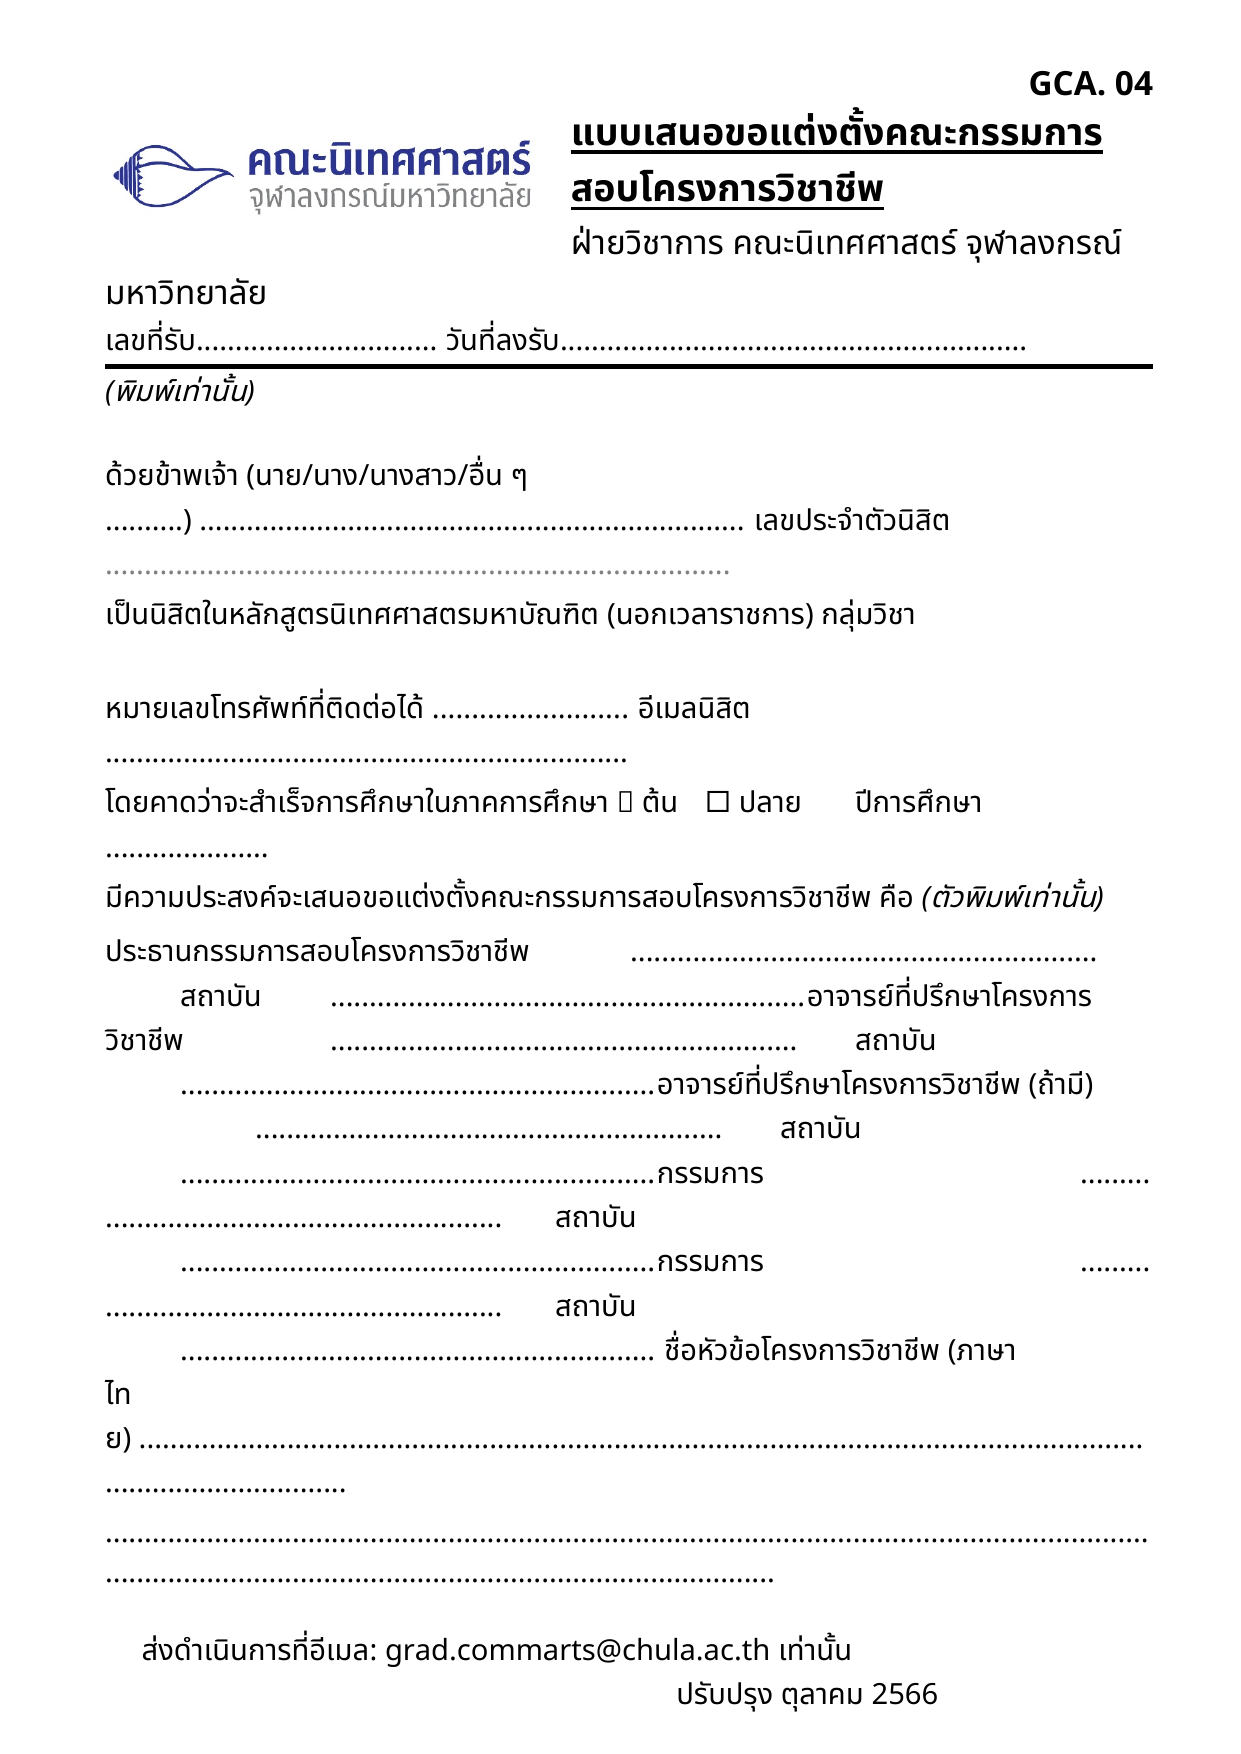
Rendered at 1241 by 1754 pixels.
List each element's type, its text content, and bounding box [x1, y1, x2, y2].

text เป็นนิสิตในหลักสูตรนิเทศศาสตรมหาบัณฑิต (นอกเวลาราชการ) กลุ่มวิชา [105, 593, 1153, 677]
text เลขที่รับ............................... วันที่ลงรับ............................................................ [105, 319, 1153, 364]
text โดยคาดว่าจะสำเร็จการศึกษาในภาคการศึกษา ต้น ปลาย ปีการศึกษา ..................... [105, 782, 1153, 866]
text ด้วยข้าพเจ้า (นาย/นาง/นางสาว/อื่น ๆ ..........) ...................................................................... เลขประจำตัวนิสิต [105, 454, 1153, 583]
text (พิมพ์เท่านั้น) [105, 369, 1153, 415]
picture [104, 73, 552, 235]
text ประธานกรรมการสอบโครงการวิชาชีพ ............................................................ สถาบัน .............................................................อาจารย์ที่ปรึกษาโครงการวิชาชีพ ............................................................ สถาบัน .............................................................อาจารย์ที่ปรึกษาโครงการวิชาชีพ (ถ้ามี) ............................................................ สถาบัน .............................................................กรรมการ ............................................................ สถาบัน .............................................................กรรมการ ............................................................ สถาบัน ............................................................. ชื่อหัวข้อโครงการวิชาชีพ (ภาษาไทย) ................................................................................................................................................................ [105, 931, 1153, 1501]
subtitle GCA. 04 [105, 60, 1153, 105]
text ฝ่ายวิชาการ คณะนิเทศศาสตร์ จุฬาลงกรณ์มหาวิทยาลัย [105, 219, 1153, 319]
text แบบเสนอขอแต่งตั้งคณะกรรมการสอบโครงการวิชาชีพ [552, 105, 1153, 219]
text หมายเลขโทรศัพท์ที่ติดต่อได้ อีเมลนิสิต [105, 688, 1153, 771]
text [105, 1512, 1153, 1591]
text มีความประสงค์จะเสนอขอแต่งตั้งคณะกรรมการสอบโครงการวิชาชีพ คือ (ตัวพิมพ์เท่านั้น) [105, 876, 1153, 920]
